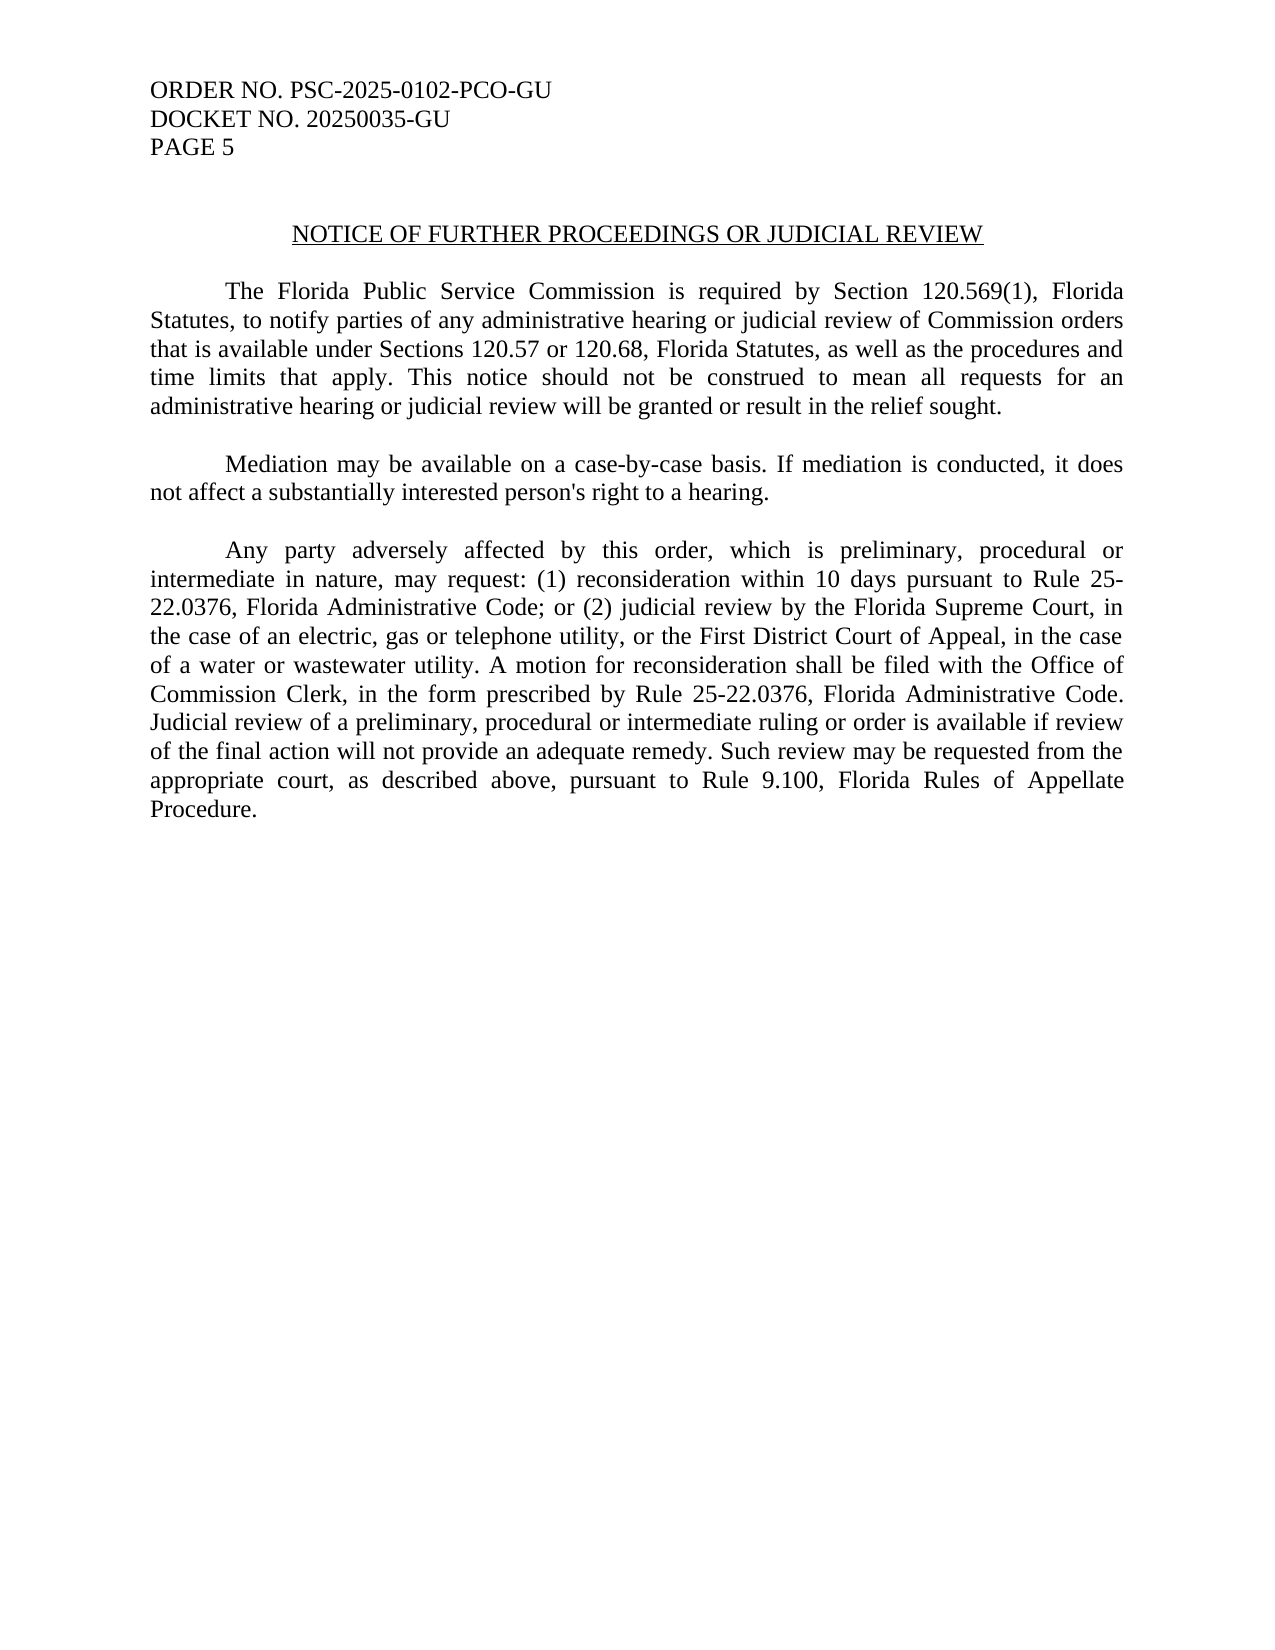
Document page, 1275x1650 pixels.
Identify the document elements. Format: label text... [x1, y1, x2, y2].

text Mediation may be available on a case-by-case basis. If mediation is conducted, it does not affect a substantially interested person's right to a hearing. [150, 449, 1125, 506]
text Any party adversely affected by this order, which is preliminary, procedural or intermediate in nature, may request: (1) reconsideration within 10 days pursuant to Rule 25-22.0376, Florida Administrative Code; or (2) judicial review by the Florida Supreme Court, in the case of an electric, gas or telephone utility, or the First District Court of Appeal, in the case of a water or wastewater utility. A motion for reconsideration shall be filed with the Office of Commission Clerk, in the form prescribed by Rule 25-22.0376, Florida Administrative Code. Judicial review of a preliminary, procedural or intermediate ruling or order is available if review of the final action will not provide an adequate remedy. Such review may be requested from the appropriate court, as described above, pursuant to Rule 9.100, Florida Rules of Appellate Procedure. [150, 535, 1125, 822]
text NOTICE OF FURTHER PROCEEDINGS OR JUDICIAL REVIEW [150, 219, 1125, 247]
text The Florida Public Service Commission is required by Section 120.569(1), Florida Statutes, to notify parties of any administrative hearing or judicial review of Commission orders that is available under Sections 120.57 or 120.68, Florida Statutes, as well as the procedures and time limits that apply. This notice should not be construed to mean all requests for an administrative hearing or judicial review will be granted or result in the relief sought. [150, 276, 1125, 420]
